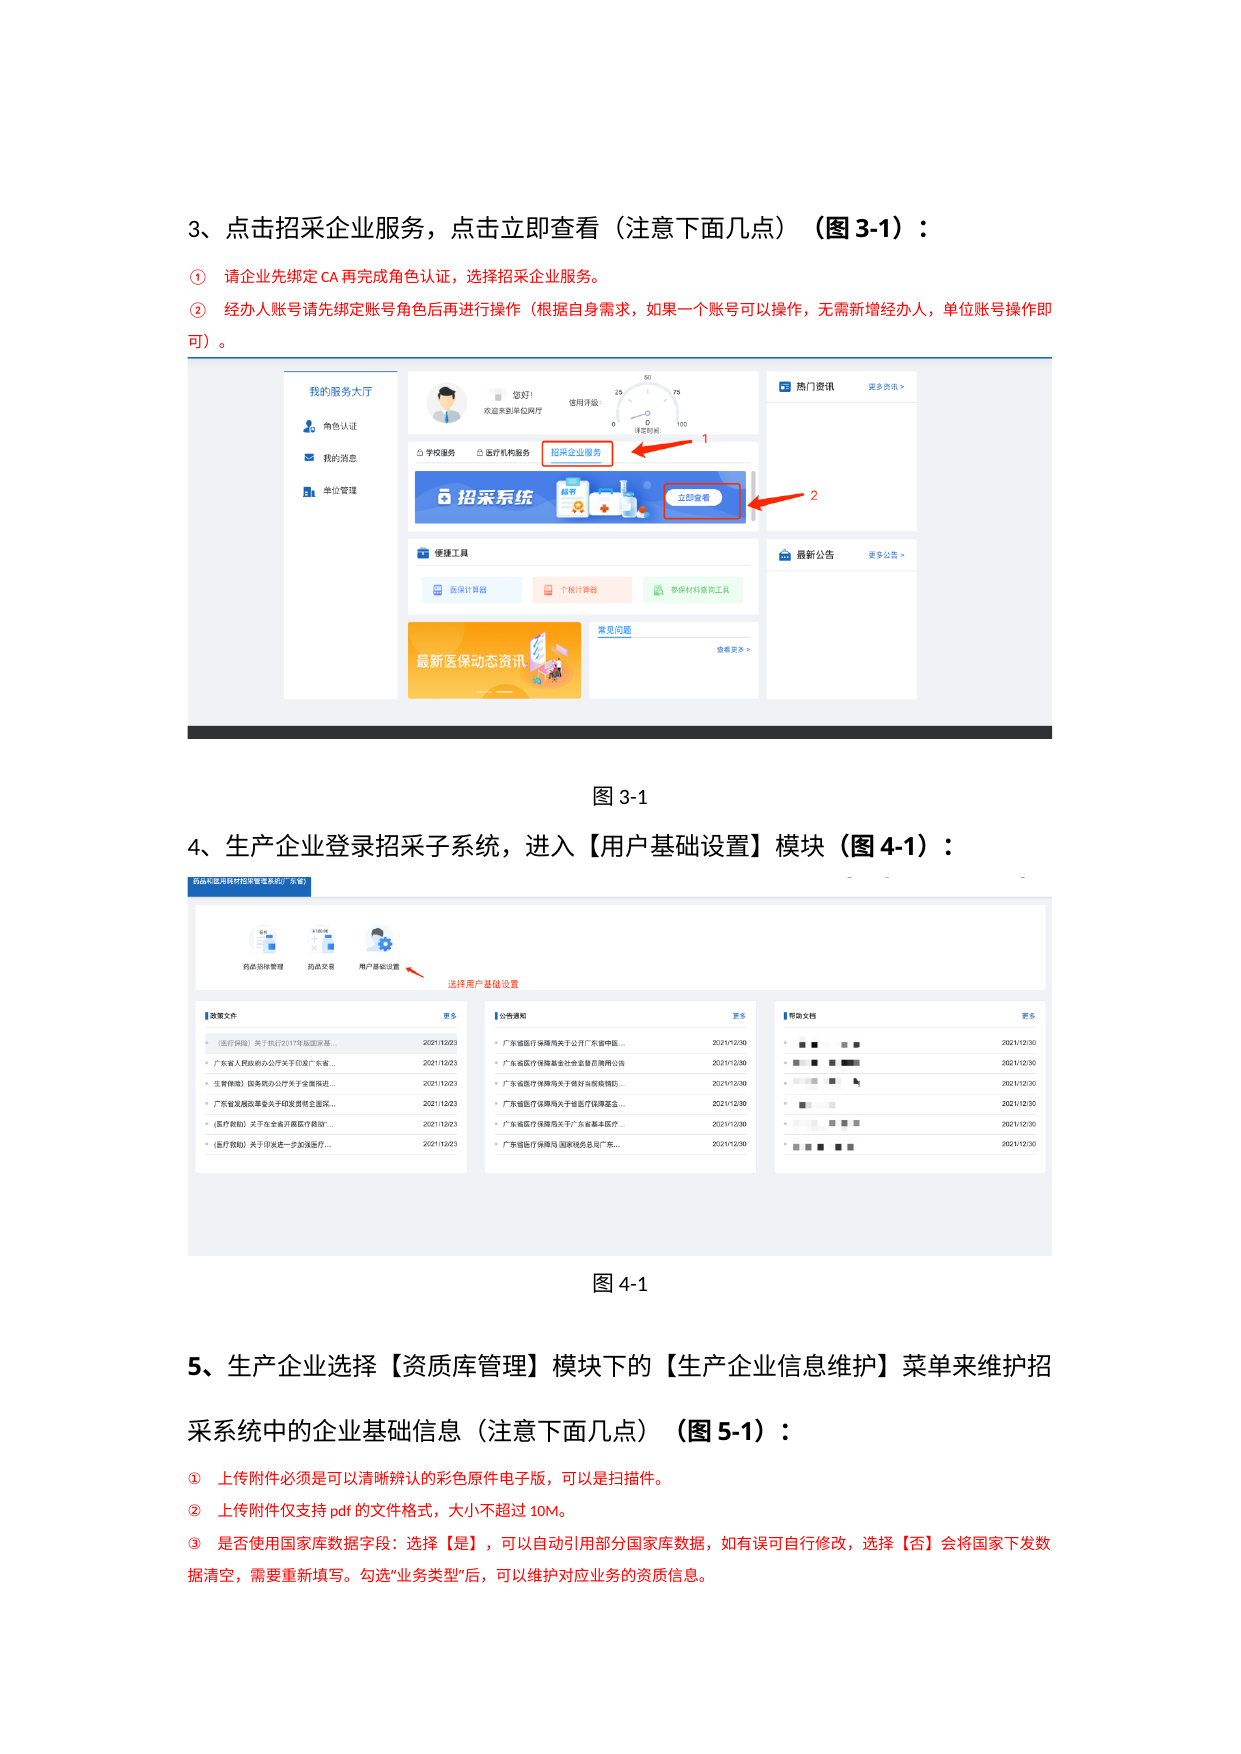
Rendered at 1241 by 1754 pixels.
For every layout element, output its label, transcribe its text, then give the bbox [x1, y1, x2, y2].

list 上传附件仅支持pdf 的文件格式，大小不超过10M。 [187, 1494, 1053, 1527]
list 4、生产企业登录招采子系统，进入【用户基础设置】模块（图4-1）： [187, 812, 1053, 877]
list ① 请企业先绑定CA再完成角色认证，选择招采企业服务。 [187, 259, 1053, 292]
list 上传附件必须是可以清晰辨认的彩色原件电子版，可以是扫描件。 [187, 1462, 1053, 1494]
text 图4-1 [187, 1267, 1053, 1299]
list 3、点击招采企业服务，点击立即查看（注意下面几点）（图3-1）： [187, 194, 1053, 259]
picture [187, 877, 1053, 1256]
list ② 经办人账号请先绑定账号角色后再进行操作（根据自身需求，如果一个账号可以操作，无需新增经办人，单位账号操作即可）。 [187, 292, 1053, 357]
text 图3-1 [187, 779, 1053, 812]
list 是否使用国家库数据字段：选择【是】，可以自动引用部分国家库数据，如有误可自行修改，选择【否】会将国家下发数据清空，需要重新填写。勾选“业务类型”后，可以维护对应业务的资质信息。 [187, 1527, 1053, 1592]
list 生产企业选择【资质库管理】模块下的【生产企业信息维护】菜单来维护招采系统中的企业基础信息（注意下面几点）（图5-1）： [187, 1332, 1053, 1462]
picture [187, 357, 1053, 739]
